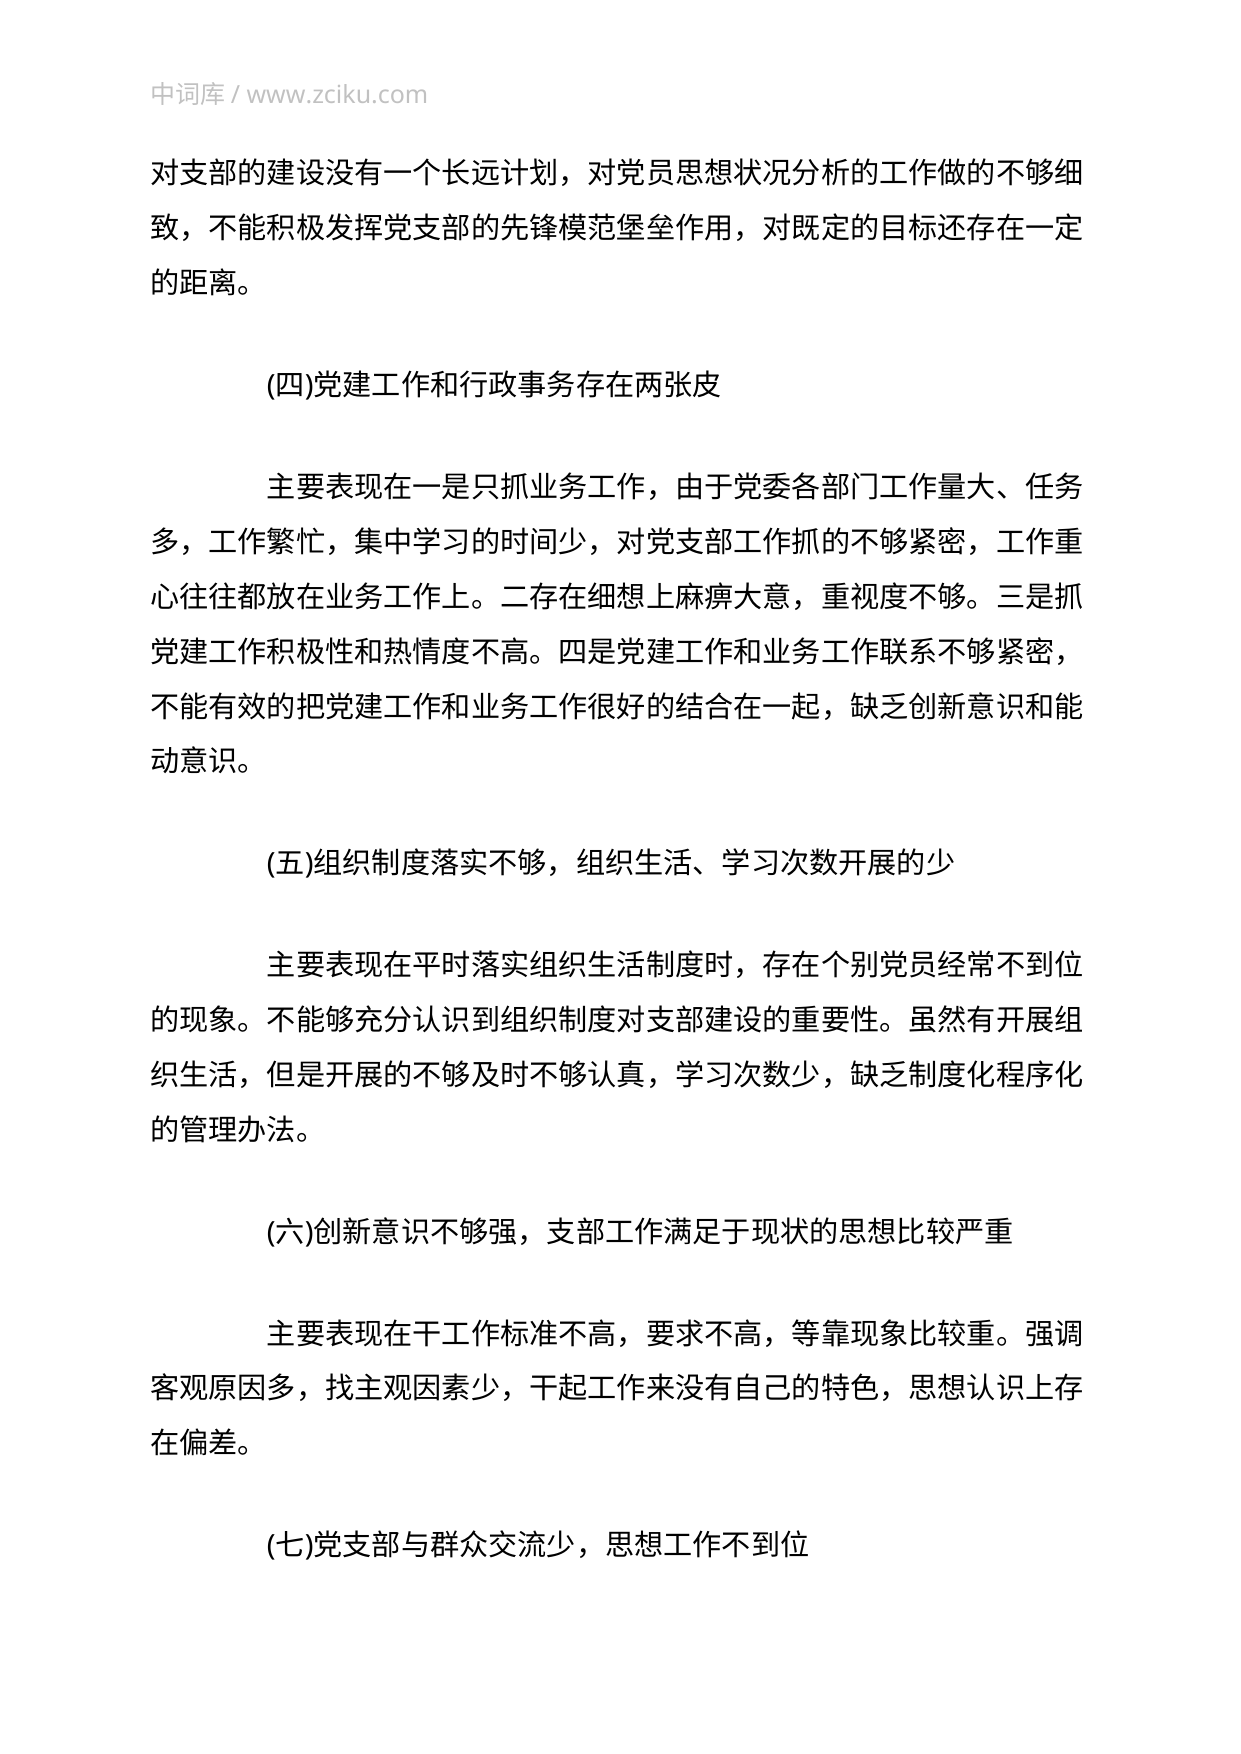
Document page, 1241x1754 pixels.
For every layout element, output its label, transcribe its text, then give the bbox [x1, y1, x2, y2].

text (七)党支部与群众交流少，思想工作不到位 [150, 1522, 1090, 1564]
text (五)组织制度落实不够，组织生活、学习次数开展的少 [150, 840, 1090, 882]
text 主要表现在平时落实组织生活制度时，存在个别党员经常不到位的现象。不能够充分认识到组织制度对支部建设的重要性。虽然有开展组织生活，但是开展的不够及时不够认真，学习次数少，缺乏制度化程序化的管理办法。 [150, 942, 1090, 1149]
text (六)创新意识不够强，支部工作满足于现状的思想比较严重 [150, 1208, 1090, 1251]
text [150, 150, 1090, 302]
text 主要表现在一是只抓业务工作，由于党委各部门工作量大、任务多，工作繁忙，集中学习的时间少，对党支部工作抓的不够紧密，工作重心往往都放在业务工作上。二存在细想上麻痹大意，重视度不够。三是抓党建工作积极性和热情度不高。四是党建工作和业务工作联系不够紧密，不能有效的把党建工作和业务工作很好的结合在一起，缺乏创新意识和能动意识。 [150, 463, 1090, 780]
text (四)党建工作和行政事务存在两张皮 [150, 362, 1090, 404]
text 主要表现在干工作标准不高，要求不高，等靠现象比较重。强调客观原因多，找主观因素少，干起工作来没有自己的特色，思想认识上存在偏差。 [150, 1310, 1090, 1462]
